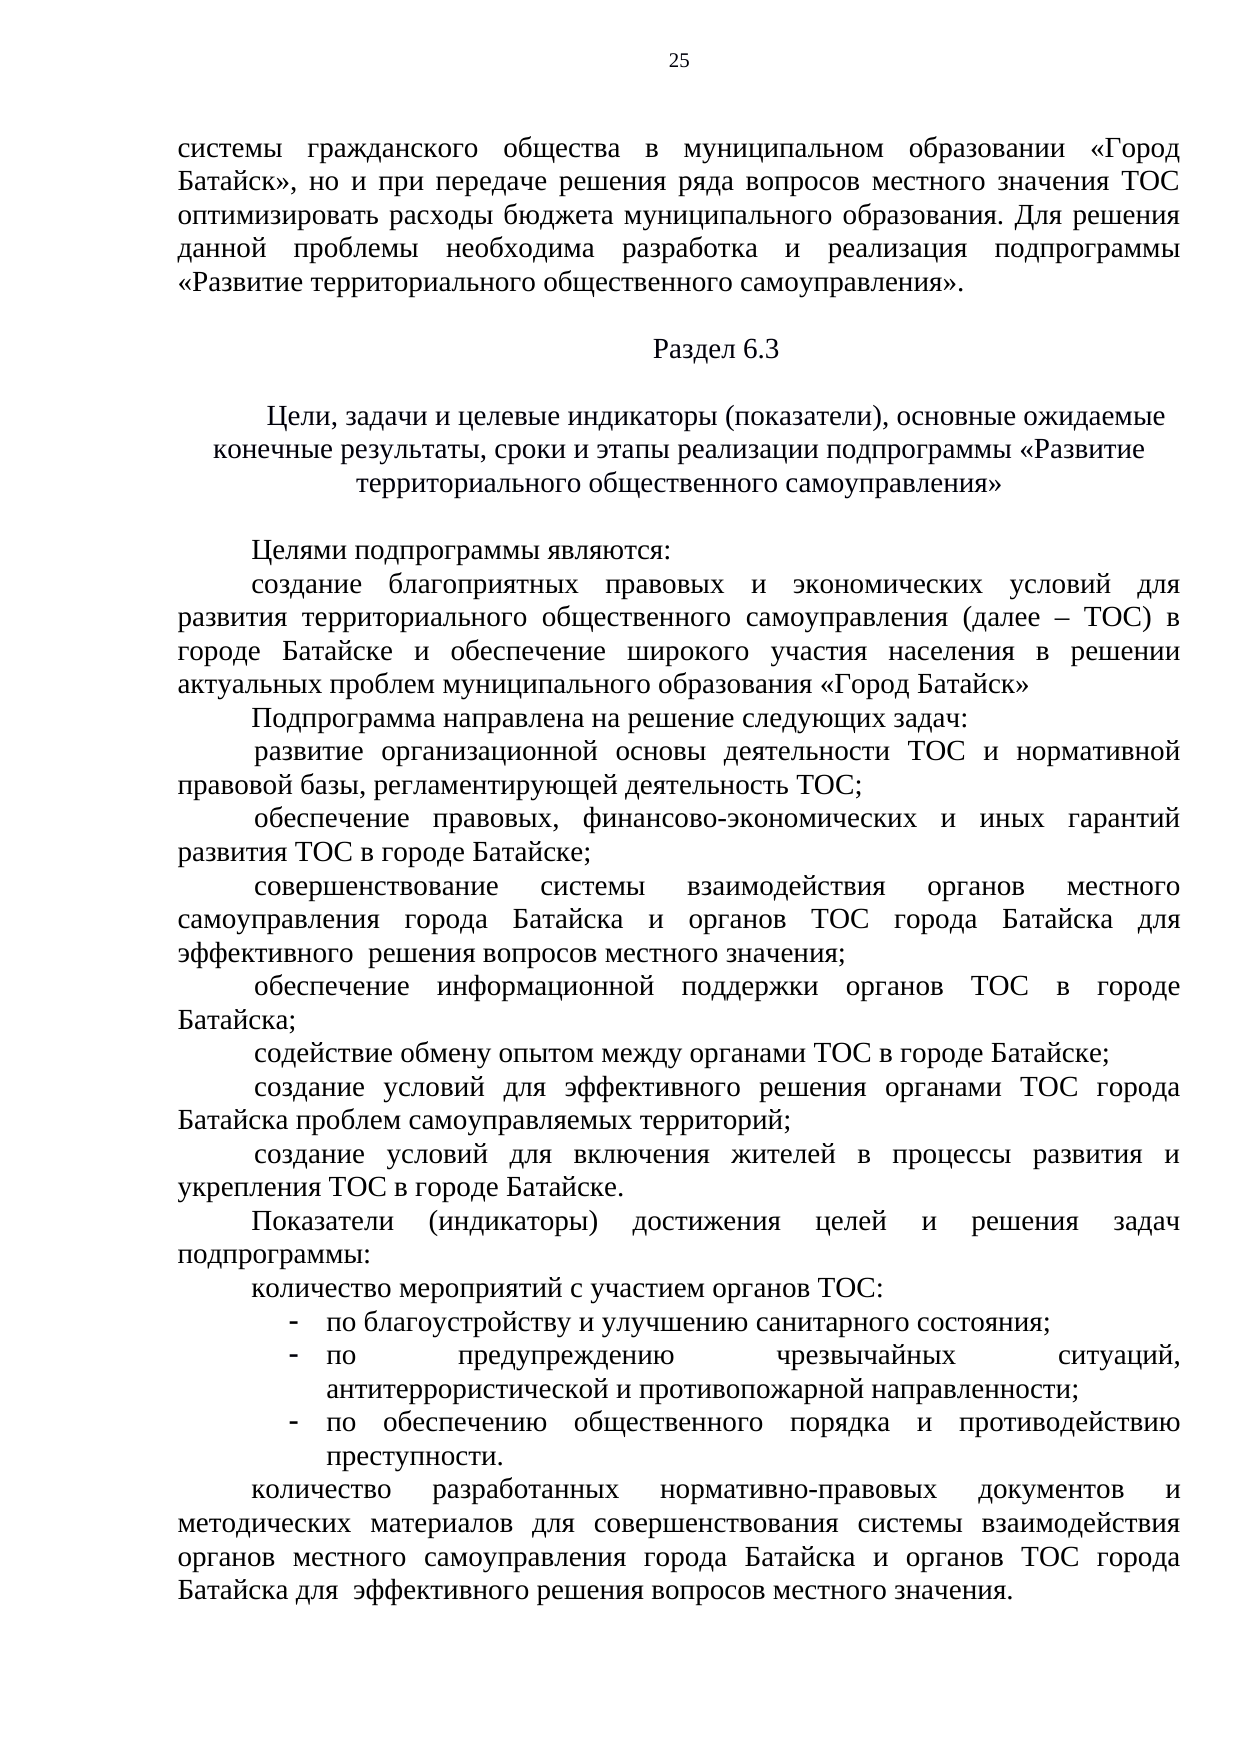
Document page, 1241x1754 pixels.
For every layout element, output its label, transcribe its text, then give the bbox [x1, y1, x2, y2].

text Подпрограмма направлена на решение следующих задач: [177, 700, 1181, 733]
text Цели, задачи и целевые индикаторы (показатели), основные ожидаемые конечные результаты, сроки и этапы реализации подпрограммы «Развитие территориального общественного самоуправления» [177, 398, 1181, 499]
list по обеспечению общественного порядка и противодействию преступности. [288, 1404, 1181, 1472]
text количество мероприятий с участием органов ТОС: [177, 1270, 1181, 1304]
text совершенствование системы взаимодействия органов местного самоуправления города Батайска и органов ТОС города Батайска для эффективного решения вопросов местного значения; [177, 868, 1181, 968]
text Раздел 6.3 [177, 331, 1181, 364]
text создание благоприятных правовых и экономических условий для развития территориального общественного самоуправления (далее – ТОС) в городе Батайске и обеспечение широкого участия населения в решении актуальных проблем муниципального образования «Город Батайск» [177, 566, 1181, 700]
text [177, 130, 1181, 297]
text Целями подпрограммы являются: [177, 532, 1181, 566]
text создание условий для эффективного решения органами ТОС города Батайска проблем самоуправляемых территорий; [177, 1069, 1181, 1136]
text обеспечение правовых, финансово-экономических и иных гарантий развития ТОС в городе Батайске; [177, 801, 1181, 868]
text развитие организационной основы деятельности ТОС и нормативной правовой базы, регламентирующей деятельность ТОС; [177, 733, 1181, 801]
text количество разработанных нормативно-правовых документов и методических материалов для совершенствования системы взаимодействия органов местного самоуправления города Батайска и органов ТОС города Батайска для эффективного решения вопросов местного значения. [177, 1472, 1181, 1606]
text содействие обмену опытом между органами ТОС в городе Батайске; [177, 1035, 1181, 1069]
text создание условий для включения жителей в процессы развития и укрепления ТОС в городе Батайске. [177, 1136, 1181, 1203]
text Показатели (индикаторы) достижения целей и решения задач подпрограммы: [177, 1203, 1181, 1270]
list по благоустройству и улучшению санитарного состояния; [288, 1304, 1181, 1337]
list по предупреждению чрезвычайных ситуаций, антитеррористической и противопожарной направленности; [288, 1337, 1181, 1404]
text обеспечение информационной поддержки органов ТОС в городе Батайска; [177, 968, 1181, 1035]
